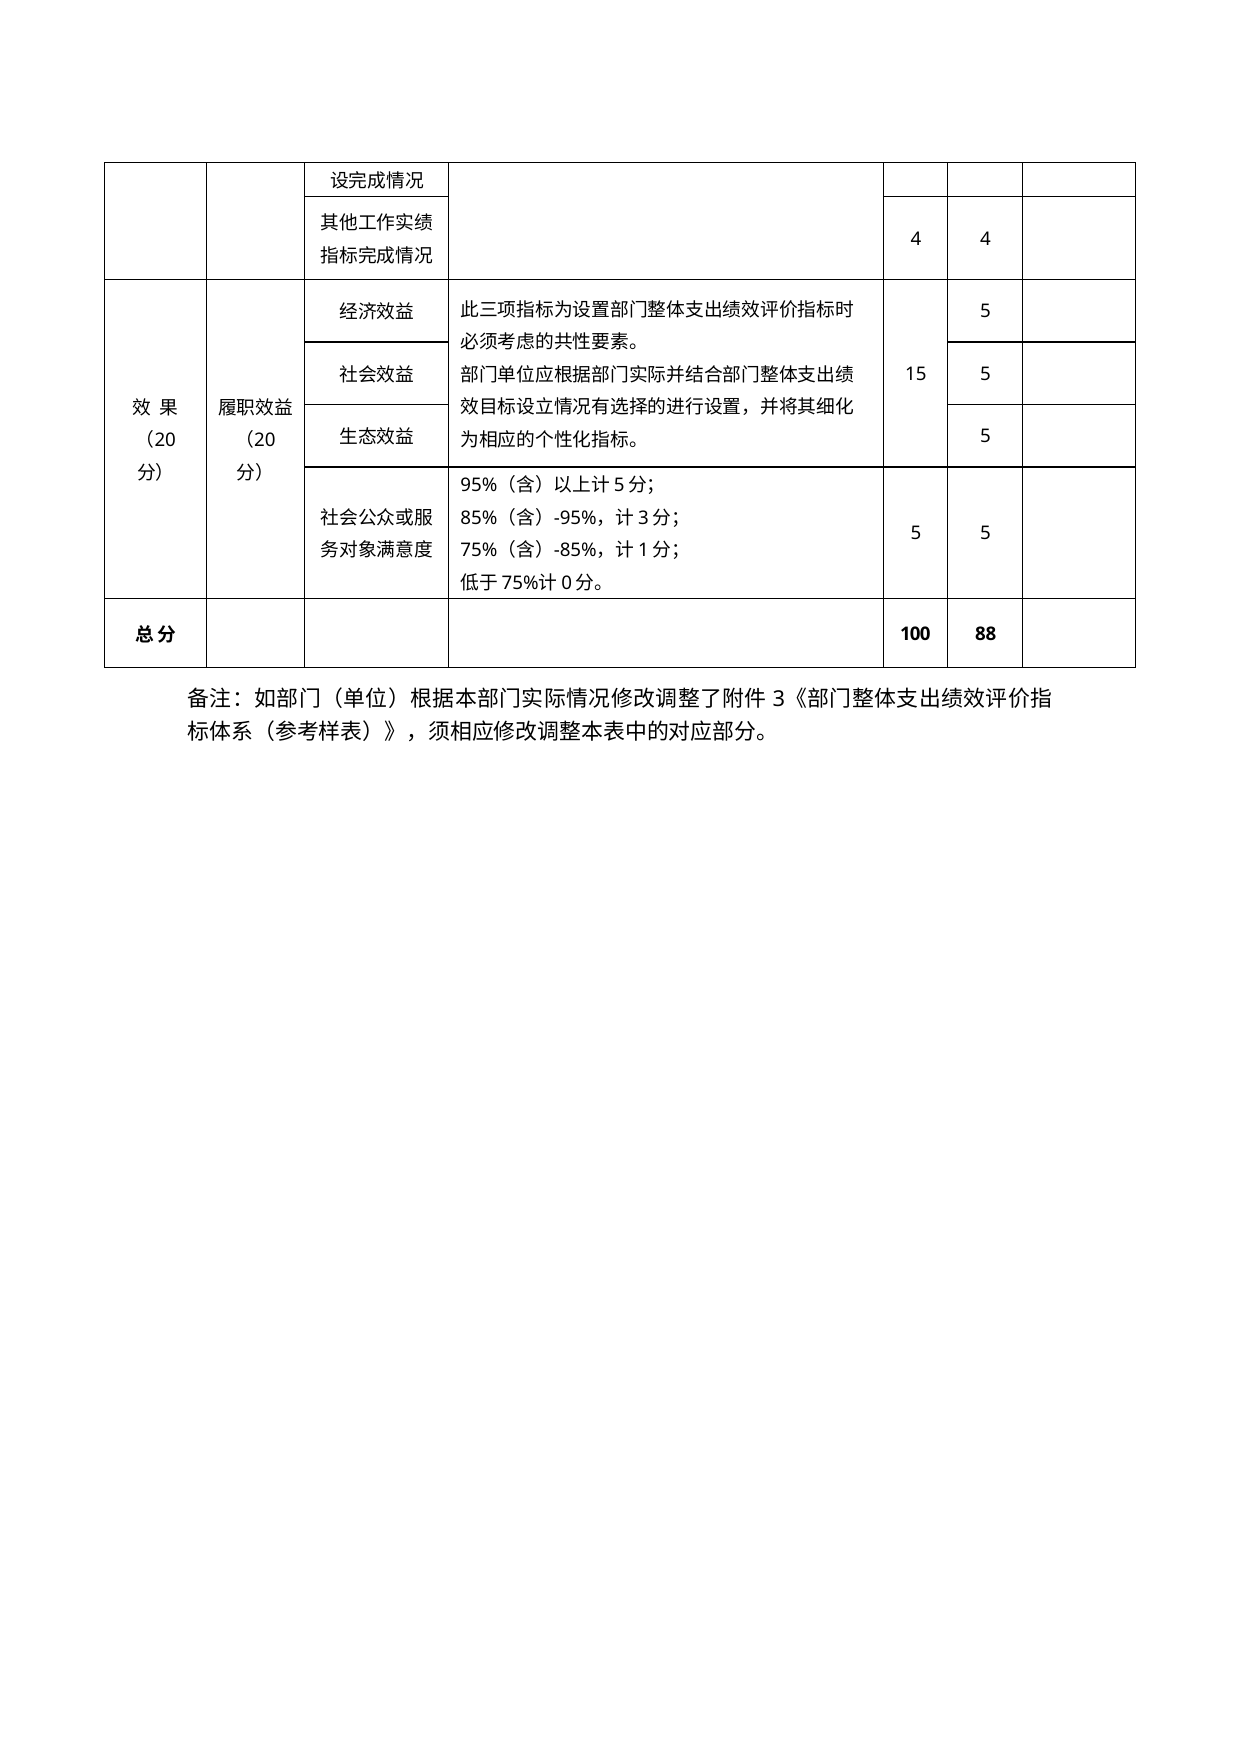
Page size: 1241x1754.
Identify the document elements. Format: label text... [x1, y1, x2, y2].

table_cell 效 果 （20分） [105, 280, 206, 597]
table_cell 其他工作实绩指标完成情况 [305, 197, 448, 279]
table_cell 2 [884, 163, 947, 196]
text 备注：如部门（单位）根据本部门实际情况修改调整了附件3《部门整体支出绩效评价指标体系（参考样表）》，须相应修改调整本表中的对应部分。 [187, 681, 1053, 746]
table_cell 95%（含）以上计5分； 85%（含）-95%，计3分； 75%（含）-85%，计1分； 低于75%计0分。 [449, 468, 883, 597]
table_cell [1023, 163, 1135, 196]
table_cell 15 [884, 280, 947, 466]
table_cell [1023, 599, 1135, 667]
table_cell [207, 599, 304, 667]
table_cell 100 [884, 599, 947, 667]
table_cell [1023, 468, 1135, 597]
table_cell 生态效益 [305, 405, 448, 466]
table_cell [1023, 405, 1135, 466]
table_cell [449, 599, 883, 667]
table_cell 履职效益 （20分） [207, 280, 304, 597]
table_cell 此三项指标为设置部门整体支出绩效评价指标时必须考虑的共性要素。 部门单位应根据部门实际并结合部门整体支出绩效目标设立情况有选择的进行设置，并将其细化为相应的个性化指标。 [449, 280, 883, 466]
table_cell 社会公众或服务对象满意度 [305, 468, 448, 597]
table_cell 总 分 [105, 599, 206, 667]
table_cell [305, 599, 448, 667]
table_cell 5 [948, 343, 1022, 404]
table_cell 5 [884, 468, 947, 597]
table_cell 省市重点工程和重大项目建设完成情况 [305, 163, 448, 196]
table_cell [1023, 280, 1135, 341]
table_cell 2 [948, 163, 1022, 196]
table_cell 社会效益 [305, 343, 448, 404]
table_cell 5 [948, 468, 1022, 597]
table_cell [1023, 343, 1135, 404]
table_cell 4 [884, 197, 947, 279]
table_cell 4 [948, 197, 1022, 279]
table_cell 经济效益 [305, 280, 448, 341]
table_cell 88 [948, 599, 1022, 667]
table_cell 5 [948, 405, 1022, 466]
table_cell [1023, 197, 1135, 279]
table_cell 5 [948, 280, 1022, 341]
